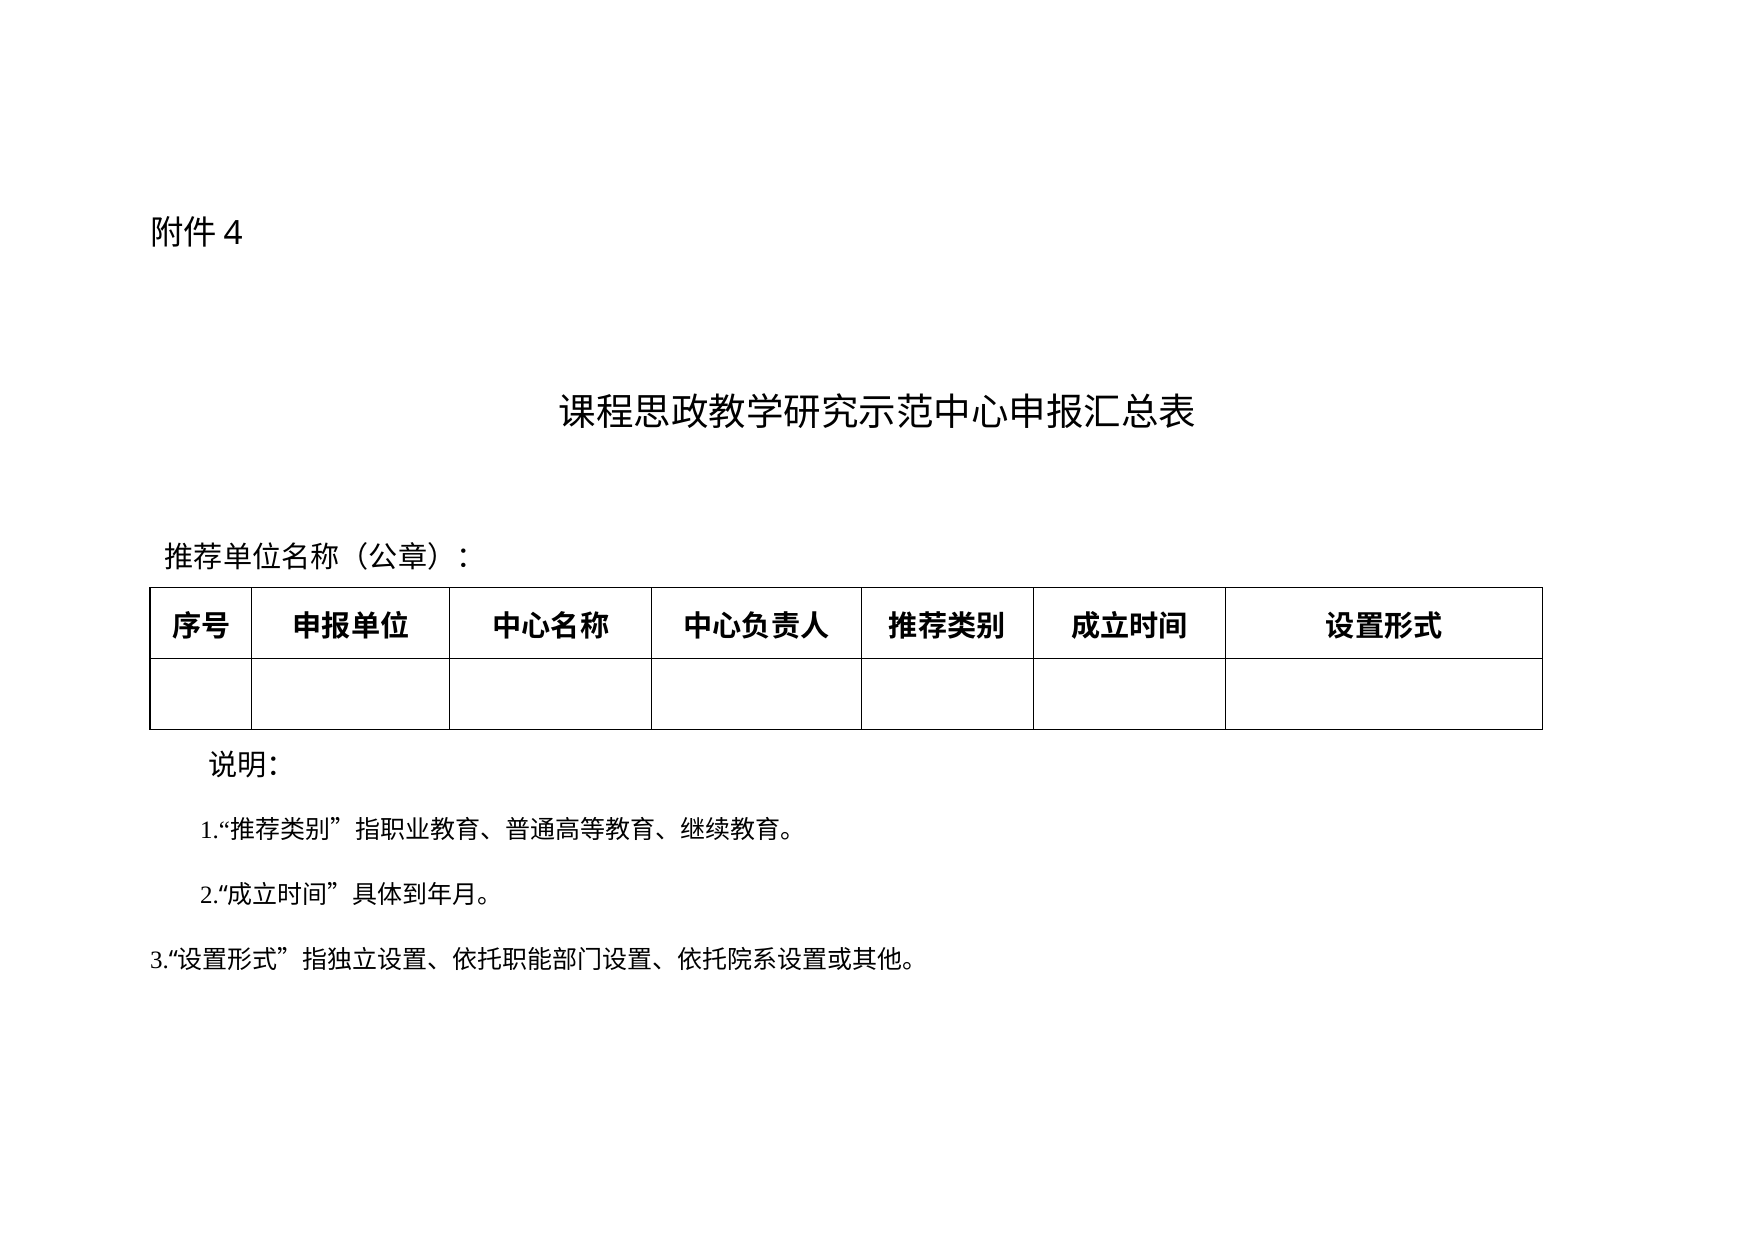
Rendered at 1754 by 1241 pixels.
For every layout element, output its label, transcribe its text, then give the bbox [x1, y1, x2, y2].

table_cell [450, 659, 651, 729]
table_cell [1226, 659, 1542, 729]
table_header 中心负责人 [652, 588, 861, 658]
text 3.“设置形式”指独立设置、依托职能部门设置、依托院系设置或其他。 [150, 925, 1604, 990]
text 2.“成立时间”具体到年月。 [150, 860, 1604, 925]
text 附件4 [150, 198, 1601, 263]
table_header 申报单位 [252, 588, 449, 658]
table_cell [1034, 659, 1225, 729]
table_cell [151, 659, 251, 729]
text 1.“推荐类别”指职业教育、普通高等教育、继续教育。 [150, 795, 1604, 860]
table_header 序号 [151, 588, 251, 658]
table_header 中心名称 [450, 588, 651, 658]
table_header 设置形式 [1226, 588, 1542, 658]
text 推荐单位名称（公章）： [150, 522, 1604, 587]
table_header 成立时间 [1034, 588, 1225, 658]
table_cell [652, 659, 861, 729]
table_cell [862, 659, 1033, 729]
text 课程思政教学研究示范中心申报汇总表 [150, 376, 1604, 441]
table_cell [252, 659, 449, 729]
text 说明： [150, 730, 1604, 795]
table_header 推荐类别 [862, 588, 1033, 658]
